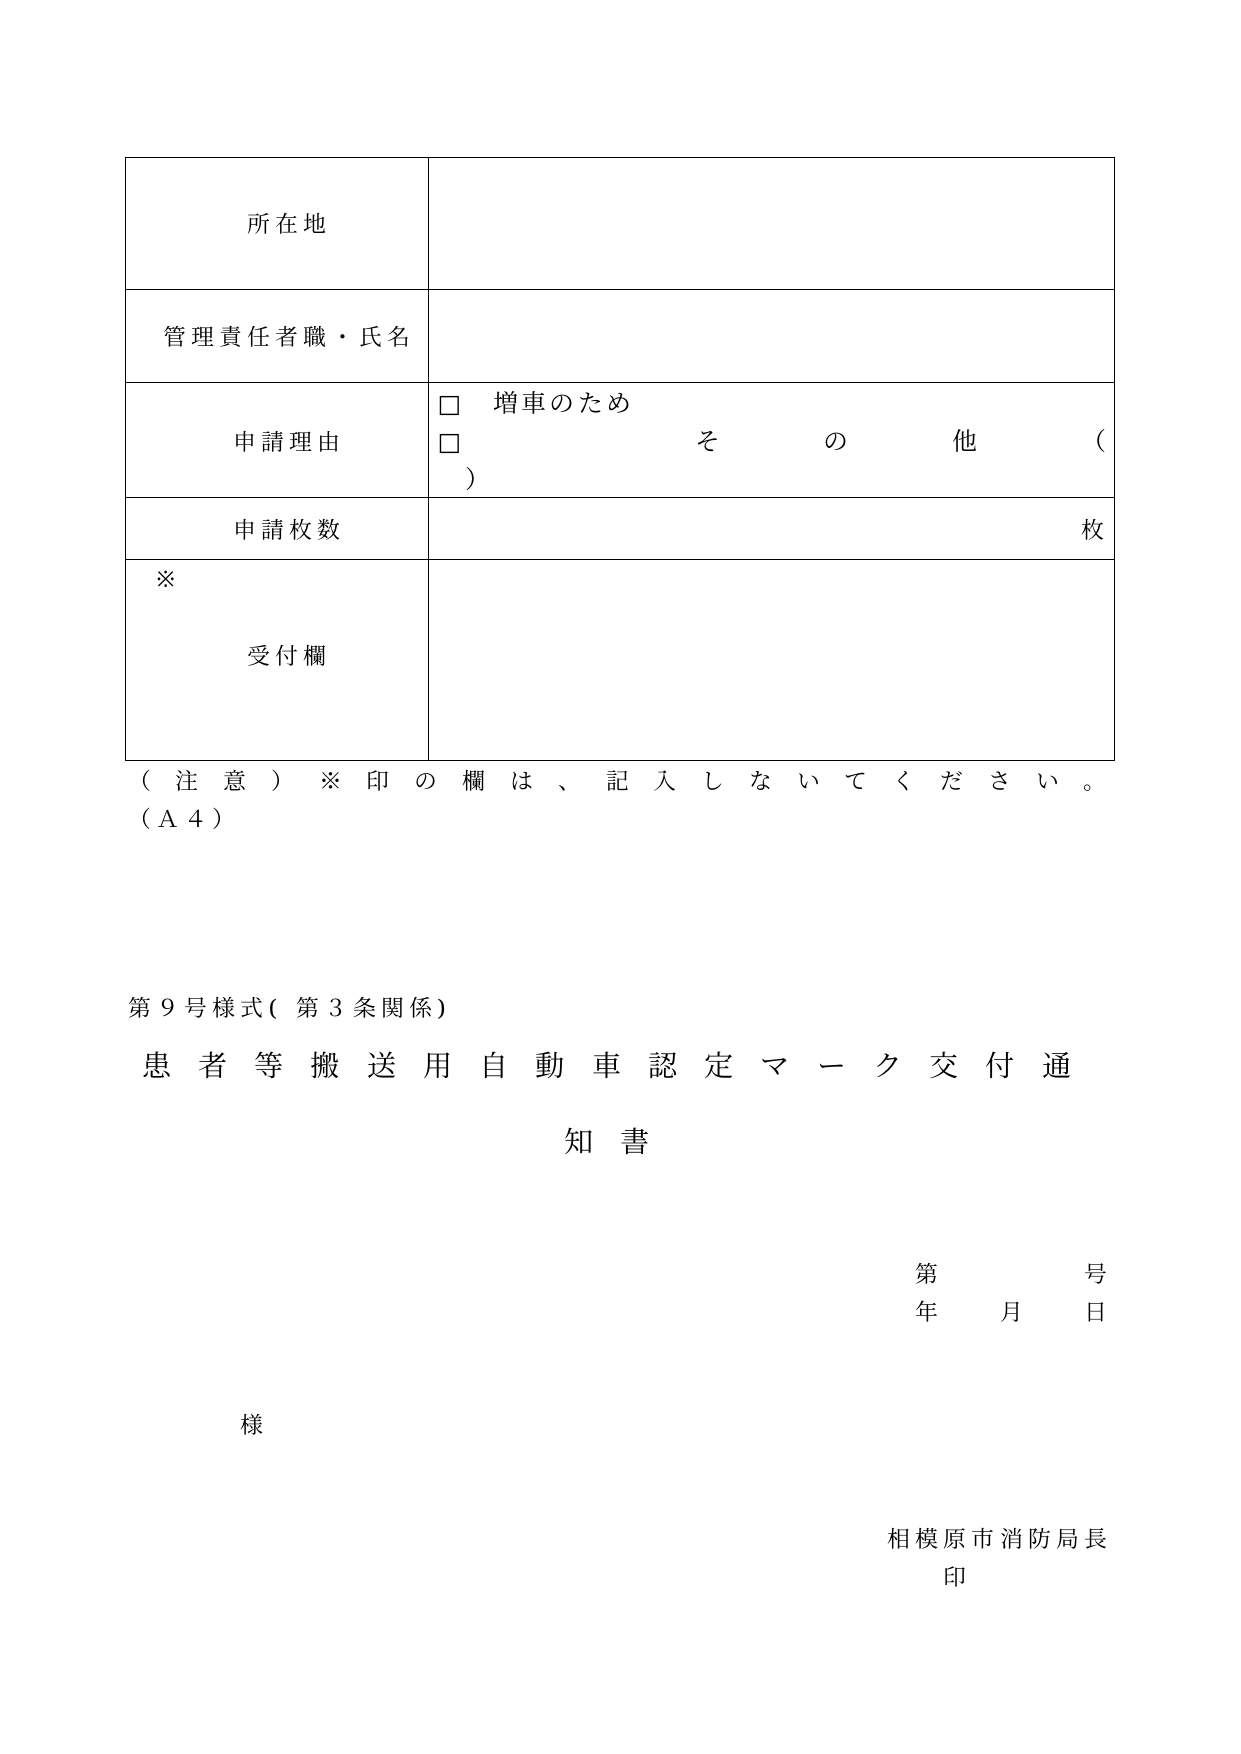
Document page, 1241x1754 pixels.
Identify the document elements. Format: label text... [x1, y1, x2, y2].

table_cell ※ 受付欄 [126, 560, 428, 759]
table_cell □ 増車のため □ その他（ ） [429, 383, 1114, 497]
text （注意）※印の欄は、記入しないてください。 （Ａ４） [128, 761, 1112, 836]
table_cell 所在地 [126, 158, 428, 288]
table_cell [429, 290, 1114, 382]
table_cell [429, 560, 1114, 759]
table_cell 申請理由 [126, 383, 428, 497]
table_cell 管理責任者職・氏名 [126, 290, 428, 382]
table_cell [429, 158, 1114, 288]
table_cell 枚 [429, 498, 1114, 559]
text 患者等搬送用自動車認定マーク交付通知書 [128, 1026, 1112, 1178]
table_cell 申請枚数 [126, 498, 428, 559]
text 様 [128, 1405, 1112, 1443]
text 第９号様式(第３条関係) [128, 988, 1112, 1026]
text 相模原市消防局長 [128, 1519, 1112, 1557]
text 第 号 [128, 1253, 1112, 1291]
text 年 月 日 [128, 1291, 1112, 1329]
text 印 [128, 1557, 1112, 1595]
